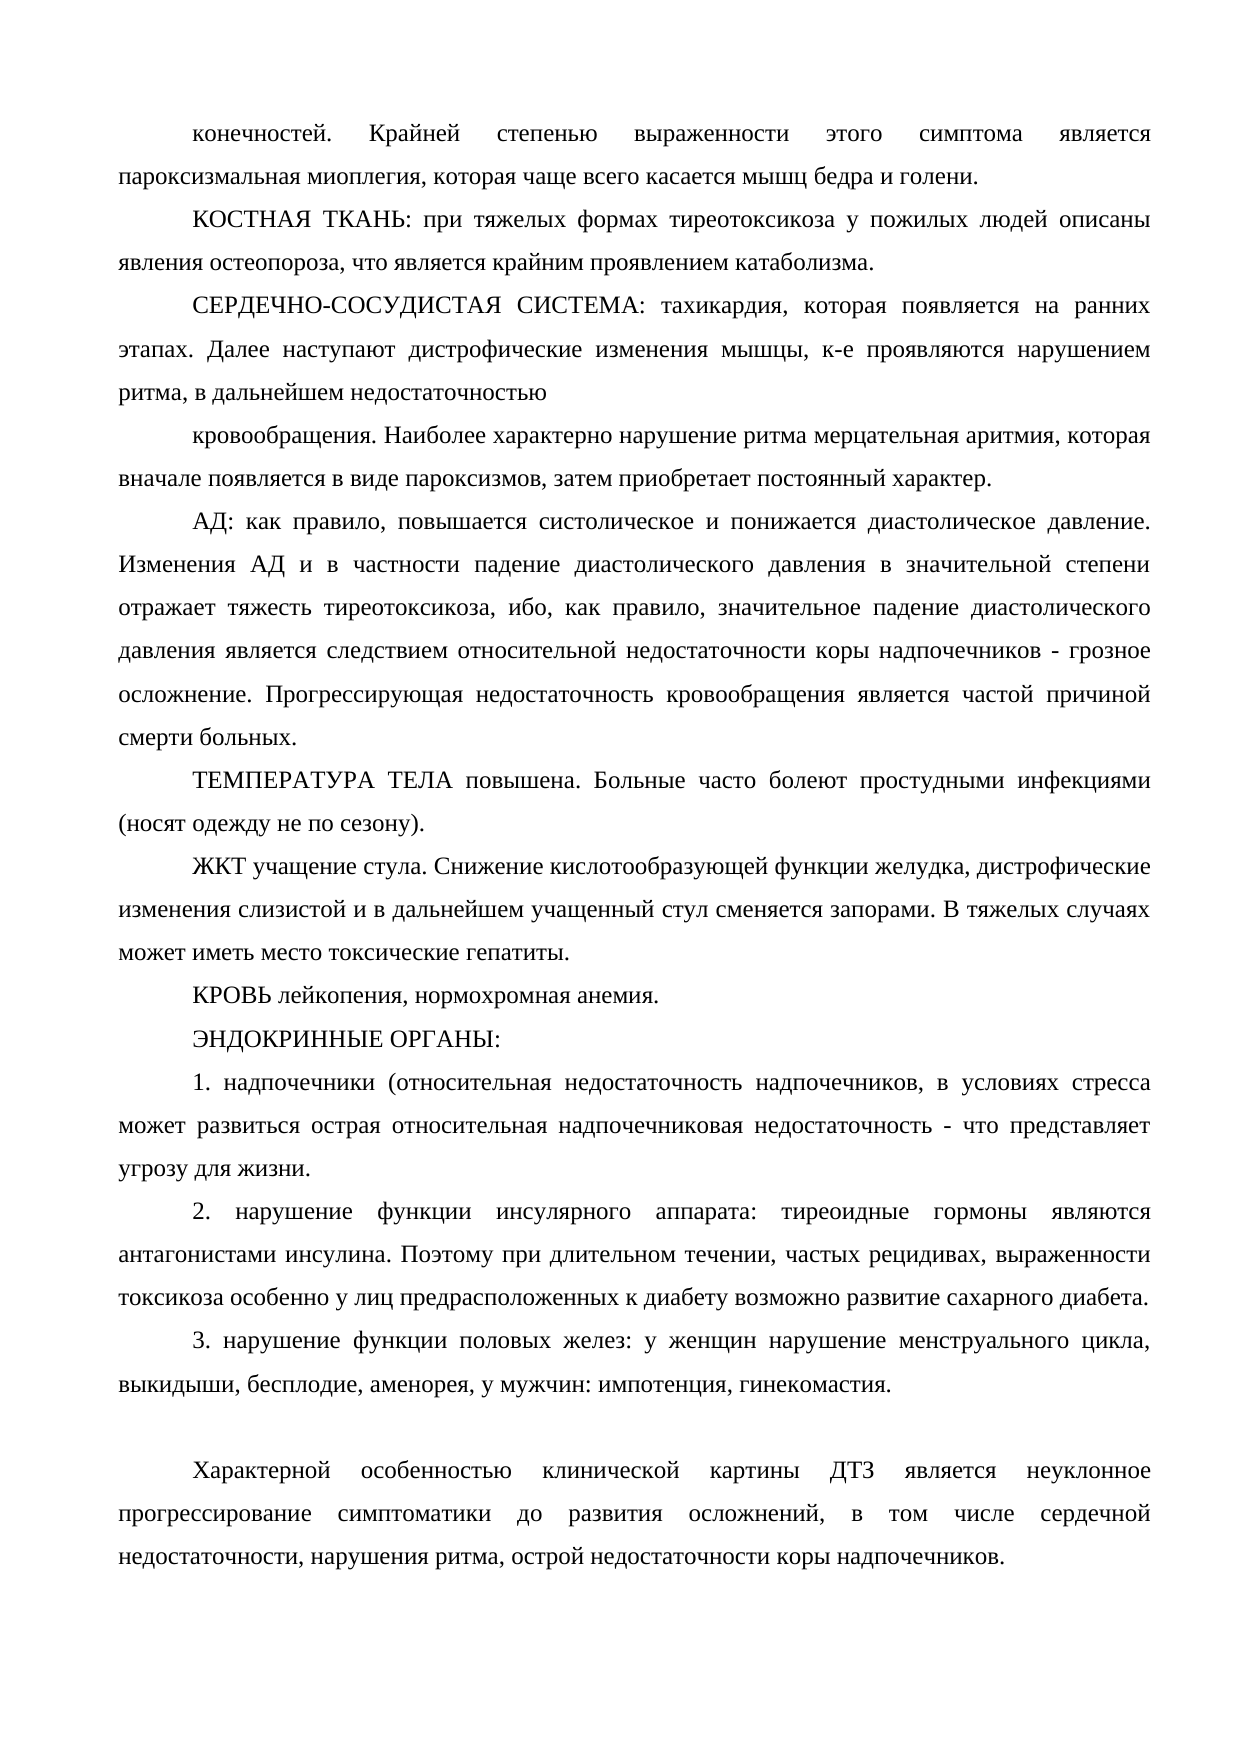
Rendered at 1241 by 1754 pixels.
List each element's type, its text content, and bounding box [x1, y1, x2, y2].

text КРОВЬ лейкопения, нормохромная анемия. [118, 981, 1152, 1009]
text конечностей. Крайней степенью выраженности этого симптома является пароксизмальная миоплегия, которая чаще всего касается мышц бедра и голени. [118, 118, 1152, 190]
text 1. надпочечники (относительная недостаточность надпочечников, в условиях стресса может развиться острая относительная надпочечниковая недостаточность - что представляет угрозу для жизни. [118, 1067, 1152, 1182]
text кровообращения. Наиболее характерно нарушение ритма мерцательная аритмия, которая вначале появляется в виде пароксизмов, затем приобретает постоянный характер. [118, 420, 1152, 492]
text 2. нарушение функции инсулярного аппарата: тиреоидные гормоны являются антагонистами инсулина. Поэтому при длительном течении, частых рецидивах, выраженности токсикоза особенно у лиц предрасположенных к диабету возможно развитие сахарного диабета. [118, 1196, 1152, 1311]
text Характерной особенностью клинической картины ДТЗ является неуклонное прогрессирование симптоматики до развития осложнений, в том числе сердечной недостаточности, нарушения ритма, острой недостаточности коры надпочечников. [118, 1455, 1152, 1570]
text ЭНДОКРИННЫЕ ОРГАНЫ: [118, 1024, 1152, 1052]
text КОСТНАЯ ТКАНЬ: при тяжелых формах тиреотоксикоза у пожилых людей описаны явления остеопороза, что является крайним проявлением катаболизма. [118, 204, 1152, 276]
text ЖКТ учащение стула. Снижение кислотообразующей функции желудка, дистрофические изменения слизистой и в дальнейшем учащенный стул сменяется запорами. В тяжелых случаях может иметь место токсические гепатиты. [118, 851, 1152, 966]
text 3. нарушение функции половых желез: у женщин нарушение менструального цикла, выкидыши, бесплодие, аменорея, у мужчин: импотенция, гинекомастия. [118, 1326, 1152, 1397]
text СЕРДЕЧНО-СОСУДИСТАЯ СИСТЕМА: тахикардия, которая появляется на ранних этапах. Далее наступают дистрофические изменения мышцы, к-е проявляются нарушением ритма, в дальнейшем недостаточностью [118, 291, 1152, 406]
text АД: как правило, повышается систолическое и понижается диастолическое давление. Изменения АД и в частности падение диастолического давления в значительной степени отражает тяжесть тиреотоксикоза, ибо, как правило, значительное падение диастолического давления является следствием относительной недостаточности коры надпочечников - грозное осложнение. Прогрессирующая недостаточность кровообращения является частой причиной смерти больных. [118, 506, 1152, 751]
text ТЕМПЕРАТУРА ТЕЛА повышена. Больные часто болеют простудными инфекциями (носят одежду не по сезону). [118, 765, 1152, 837]
